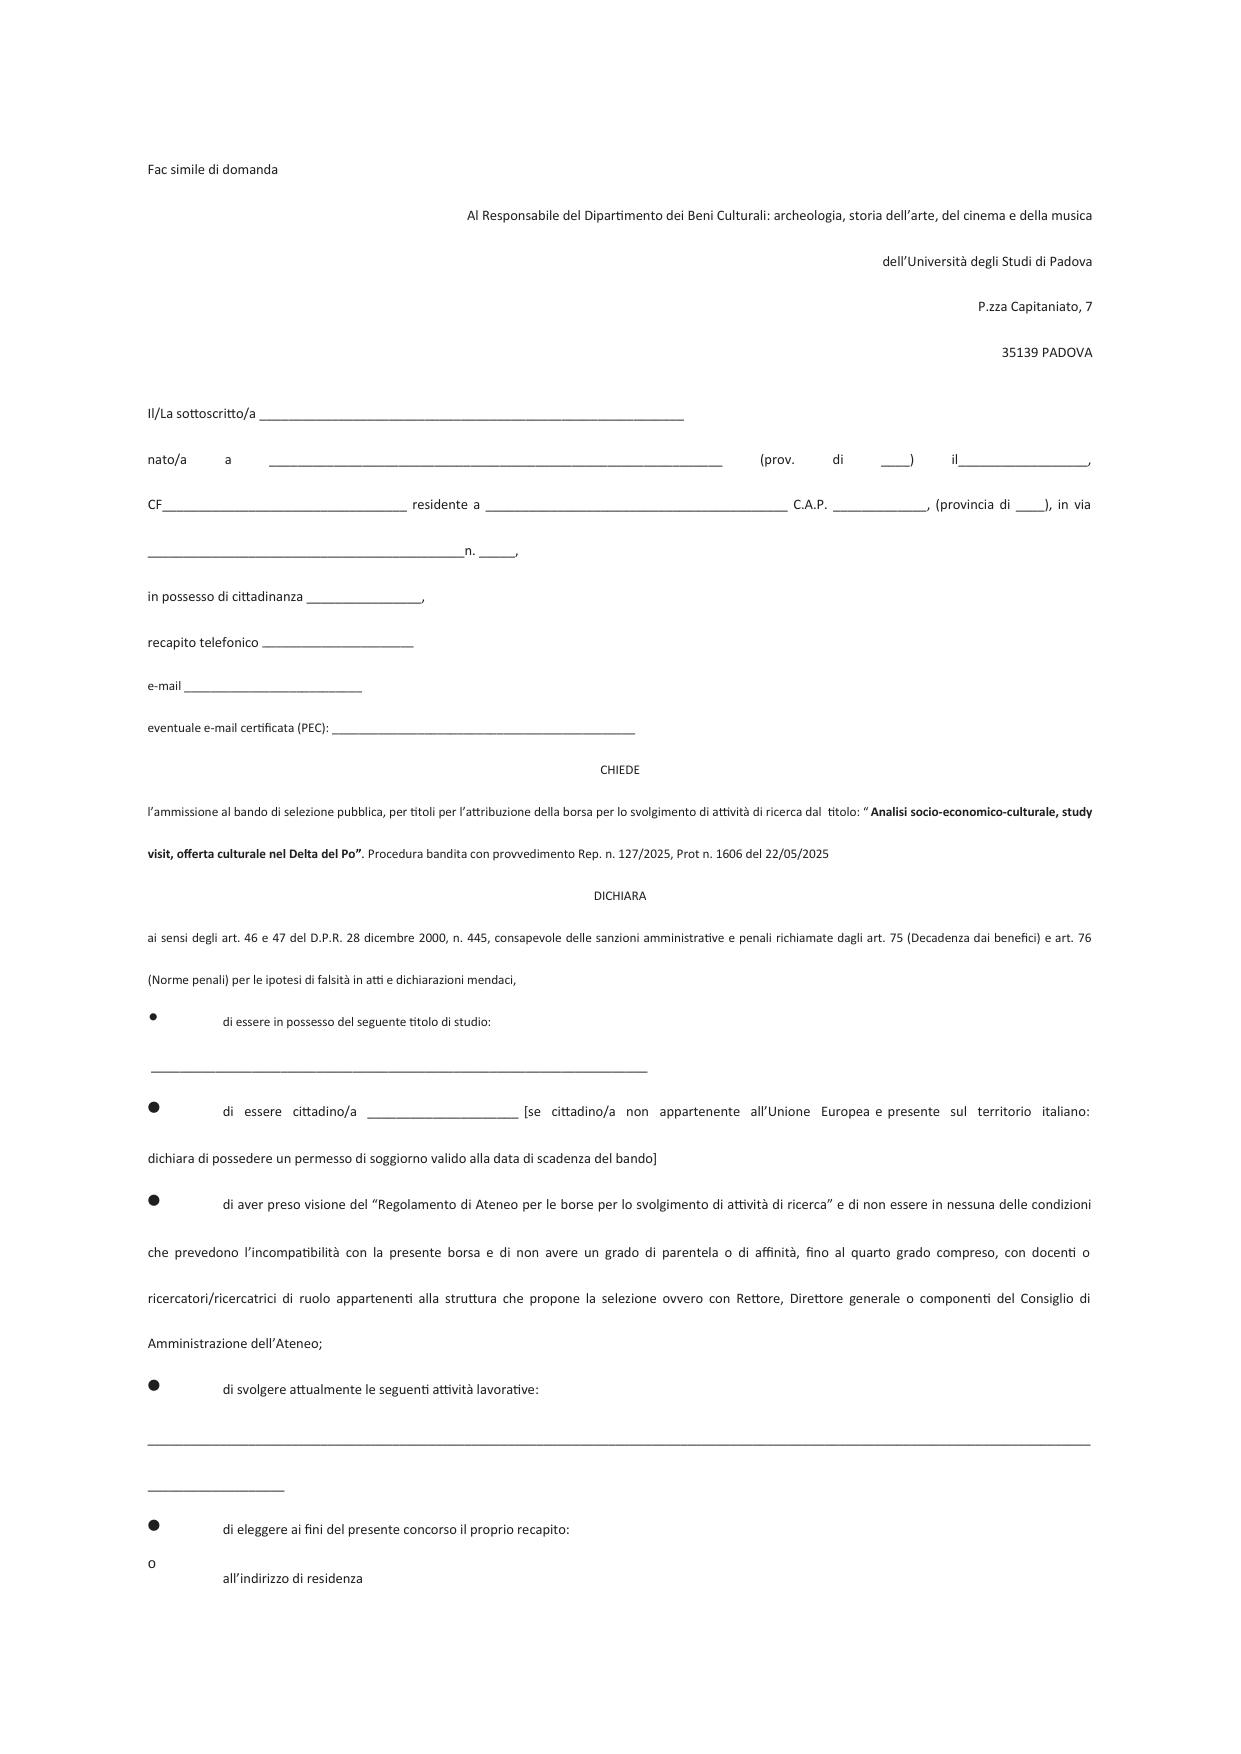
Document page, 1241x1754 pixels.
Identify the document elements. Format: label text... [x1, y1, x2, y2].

text dell’Università degli Studi di Padova [147, 239, 1092, 270]
text _____________________________________________________________________ [147, 1044, 1092, 1074]
text ai sensi degli art. 46 e 47 del D.P.R. 28 dicembre 2000, n. 445, consapevole delle sanzioni amministrative e penali richiamate dagli art. 75 (Decadenza dai benefici) e art. 76 (Norme penali) per le ipotesi di falsità in atti e dichiarazioni mendaci, [147, 918, 1092, 988]
text recapito telefonico _______________________ [147, 620, 1092, 651]
list di aver preso visione del “Regolamento di Ateneo per le borse per lo svolgimento di attività di ricerca” e di non essere in nessuna delle condizioni che prevedono l’incompatibilità con la presente borsa e di non avere un grado di parentela o di affinità, fino al quarto grado compreso, con docenti o ricercatori/ricercatrici di ruolo appartenenti alla struttura che propone la selezione ovvero con Rettore, Direttore generale o componenti del Consiglio di Amministrazione dell’Ateneo; [147, 1183, 1092, 1353]
text l’ammissione al bando di selezione pubblica, per titoli per l’attribuzione della borsa per lo svolgimento di attività di ricerca dal titolo: “Analisi socio-economico-culturale, study visit, offerta culturale nel Delta del Po”. Procedura bandita con provvedimento Rep. n. 127/2025, Prot n. 1606 del 22/05/2025 [147, 792, 1092, 862]
text Il/La sottoscritto/a ___________________________________________________________ [147, 392, 1092, 422]
text Al Responsabile del Dipartimento dei Beni Culturali: archeologia, storia dell’arte, del cinema e della musica [147, 193, 1092, 224]
list di eleggere ai fini del presente concorso il proprio recapito: [147, 1508, 1092, 1541]
text in possesso di cittadinanza ________________, [147, 574, 1092, 605]
list all’indirizzo di residenza [147, 1557, 1092, 1587]
text CHIEDE [147, 750, 1092, 778]
text eventuale e-mail certificata (PEC): ______________________________________________ [147, 708, 1092, 736]
text DICHIARA [147, 876, 1092, 904]
text 35139 PADOVA [147, 331, 1092, 361]
text nato/a a _______________________________________________________________ (prov. di ____) il__________________, CF__________________________________ residente a __________________________________________ C.A.P. _____________, (provincia di ____), in via ____________________________________________n. _____, [147, 437, 1092, 559]
text Fac simile di domanda [147, 148, 1092, 178]
text e-mail ___________________________ [147, 666, 1092, 694]
text ______________________________________________________________________________________________________________________________________________________ [147, 1417, 1092, 1493]
list di essere in possesso del seguente titolo di studio: [147, 1002, 1092, 1030]
text P.zza Capitaniato, 7 [147, 285, 1092, 315]
list di essere cittadino/a _____________________ [se cittadino/a non appartenente all’Unione Europea e presente sul territorio italiano: dichiara di possedere un permesso di soggiorno valido alla data di scadenza del bando] [147, 1089, 1092, 1168]
list di svolgere attualmente le seguenti attività lavorative: [147, 1368, 1092, 1400]
